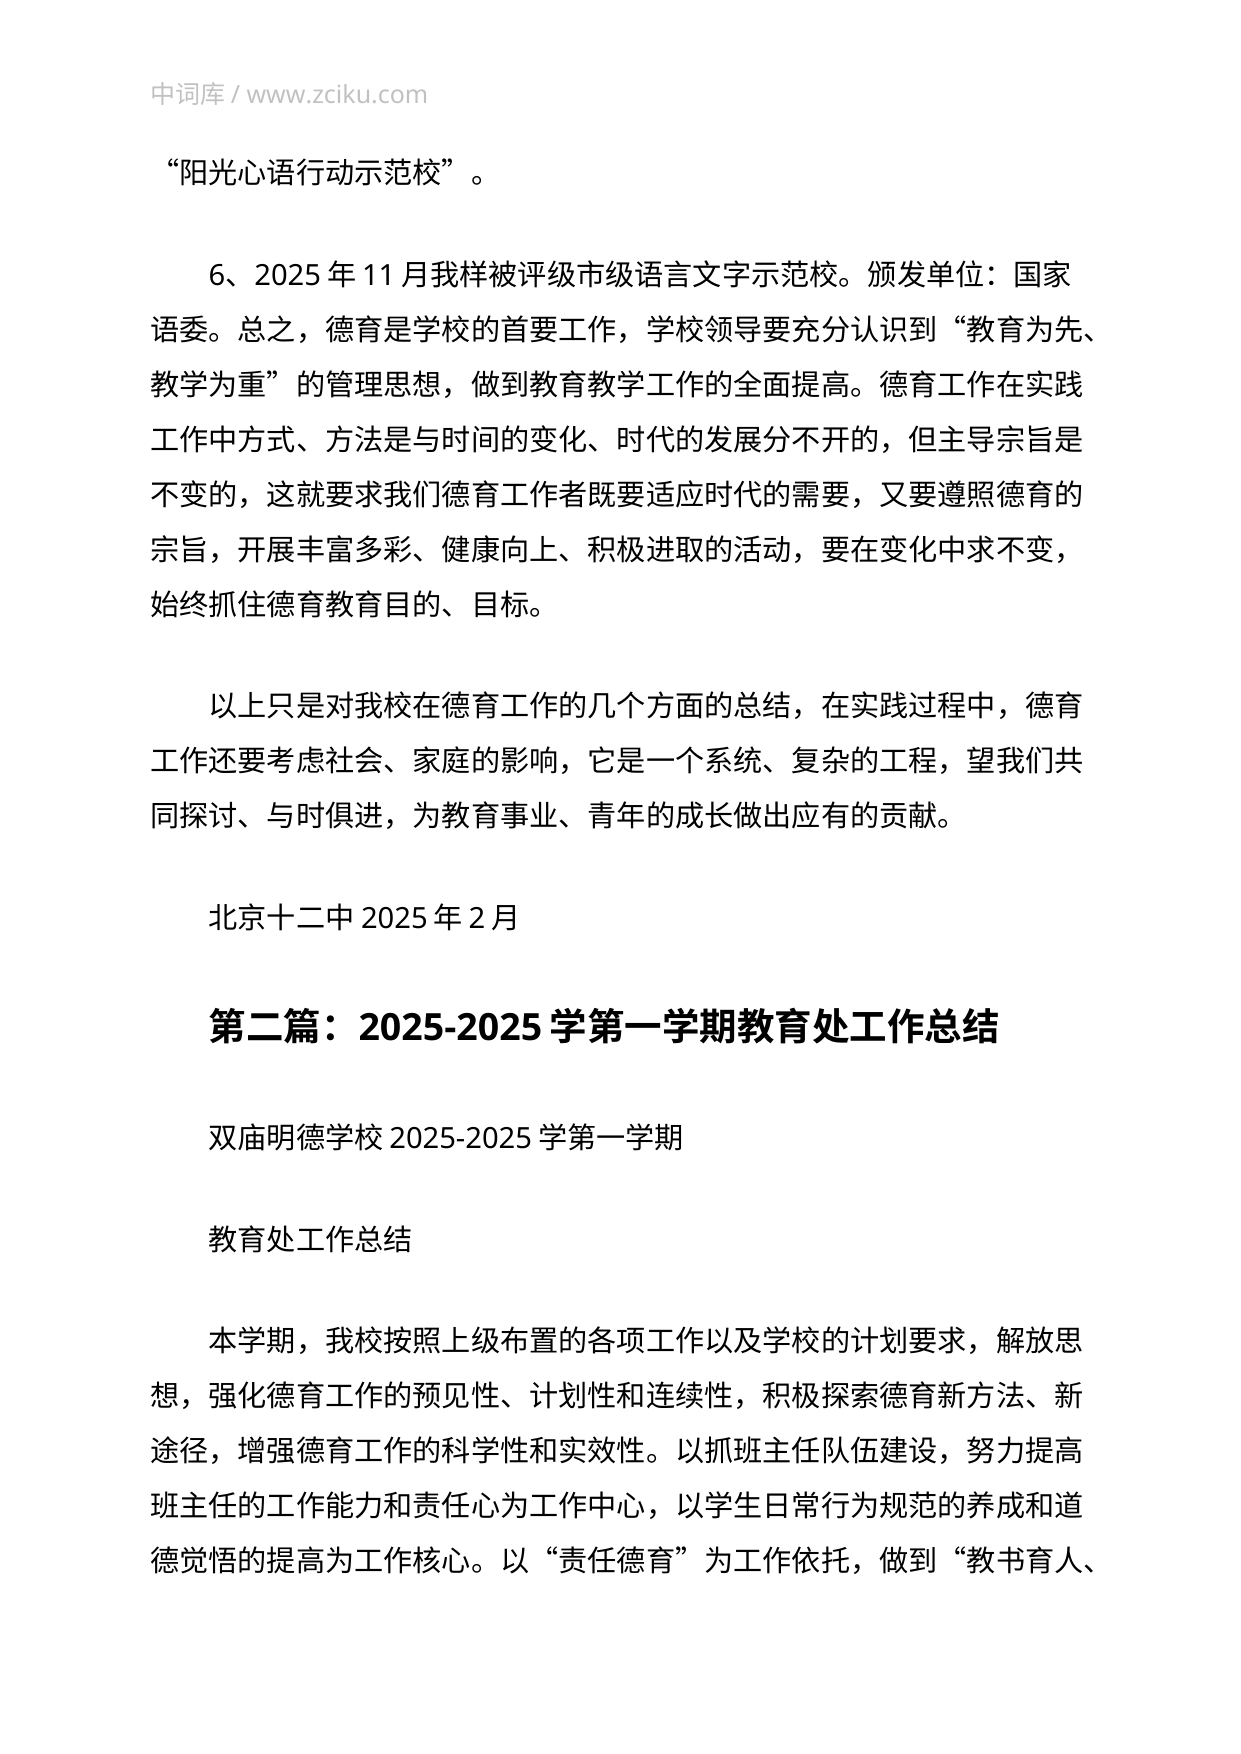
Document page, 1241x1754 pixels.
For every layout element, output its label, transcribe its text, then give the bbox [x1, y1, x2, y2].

text 第二篇：2025-2025学第一学期教育处工作总结 [150, 997, 1090, 1051]
text 北京十二中 2025年2月 [150, 894, 1090, 937]
text 教育处工作总结 [150, 1216, 1090, 1258]
text 以上只是对我校在德育工作的几个方面的总结，在实践过程中，德育工作还要考虑社会、家庭的影响，它是一个系统、复杂的工程，望我们共同探讨、与时俱进，为教育事业、青年的成长做出应有的贡献。 [150, 683, 1090, 835]
text 双庙明德学校2025-2025学第一学期 [150, 1114, 1090, 1157]
text 6、2025年11月我样被评级市级语言文字示范校。颁发单位：国家语委。总之，德育是学校的首要工作，学校领导要充分认识到“教育为先、教学为重”的管理思想，做到教育教学工作的全面提高。德育工作在实践工作中方式、方法是与时间的变化、时代的发展分不开的，但主导宗旨是不变的，这就要求我们德育工作者既要适应时代的需要，又要遵照德育的宗旨，开展丰富多彩、健康向上、积极进取的活动，要在变化中求不变，始终抓住德育教育目的、目标。 [150, 252, 1090, 623]
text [150, 150, 1090, 192]
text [150, 1318, 1090, 1580]
